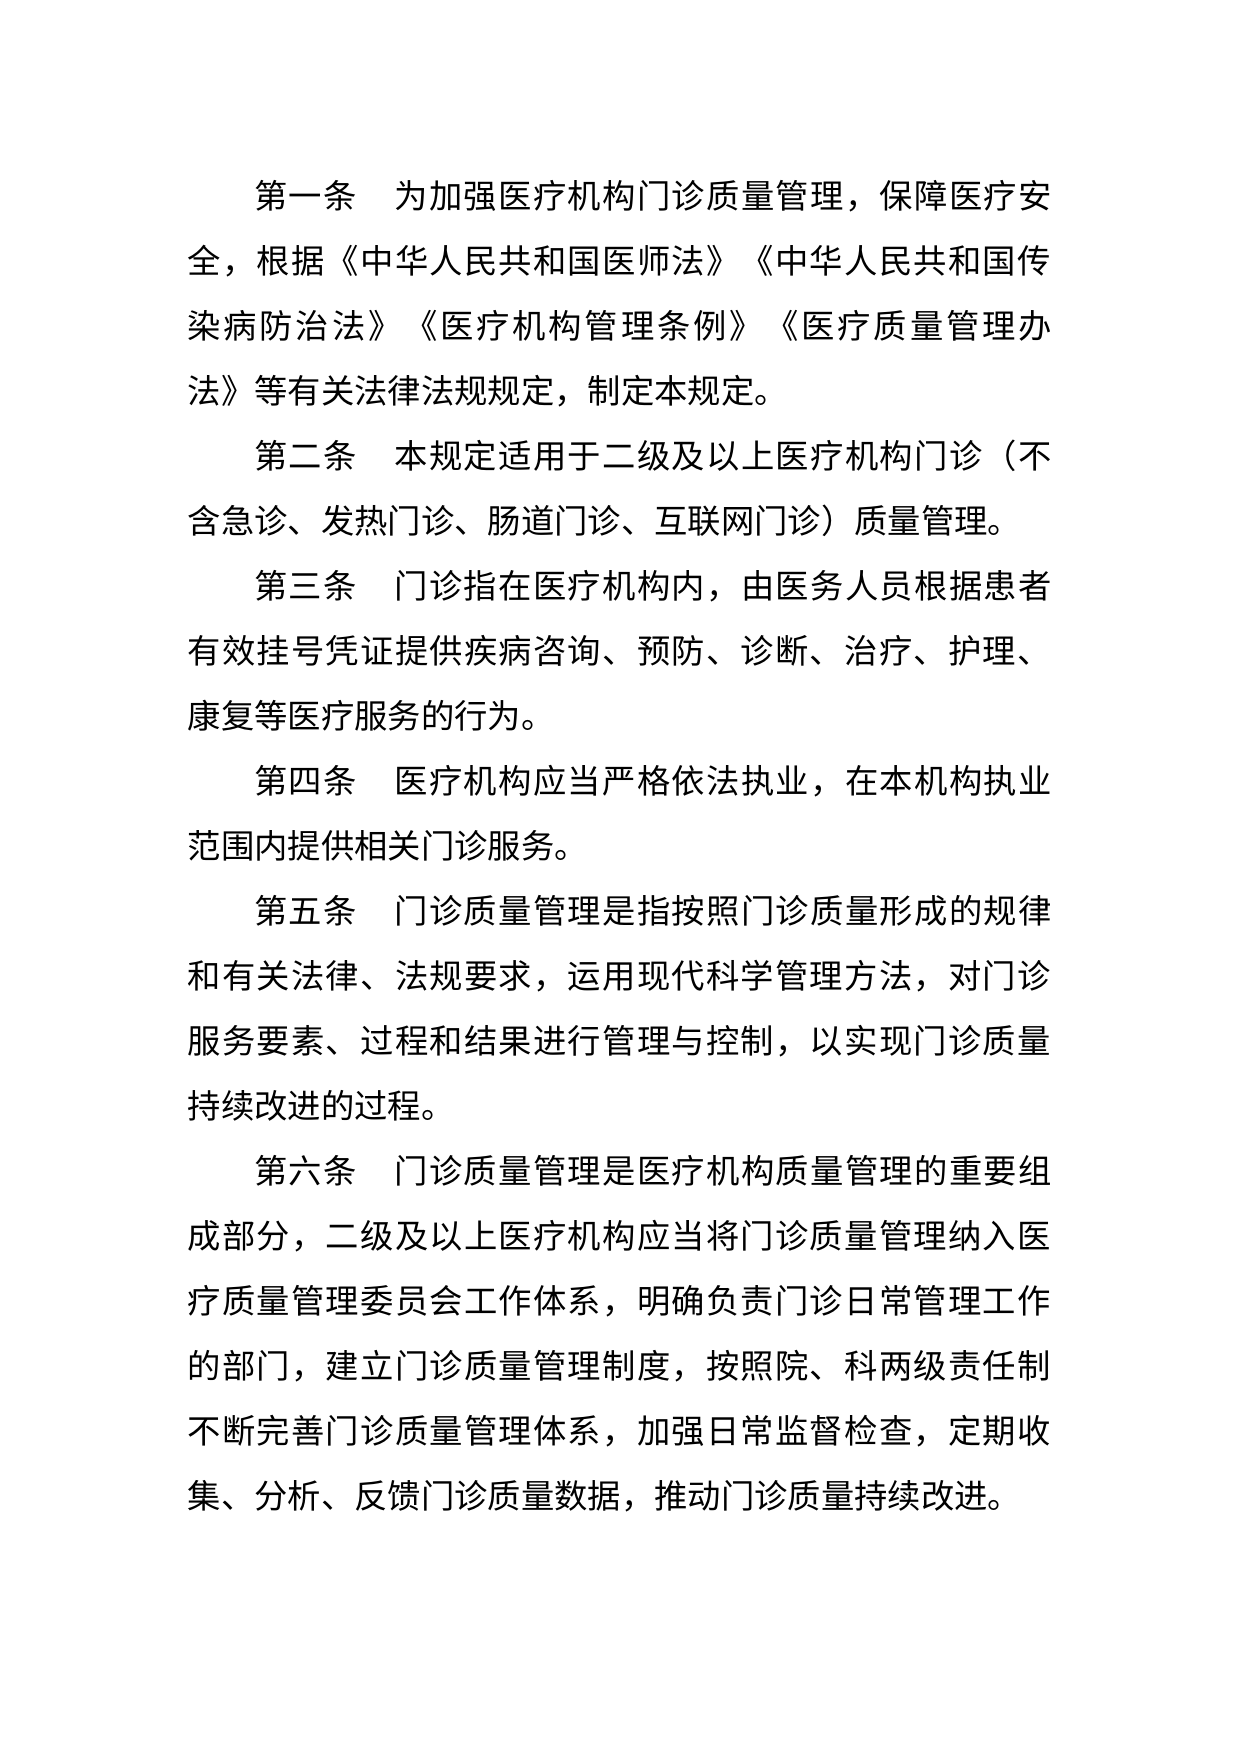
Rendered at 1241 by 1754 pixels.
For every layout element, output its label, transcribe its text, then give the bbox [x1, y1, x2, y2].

text 第一条 为加强医疗机构门诊质量管理，保障医疗安全，根据《中华人民共和国医师法》《中华人民共和国传染病防治法》《医疗机构管理条例》《医疗质量管理办法》等有关法律法规规定，制定本规定。 [187, 162, 1053, 422]
text 第四条 医疗机构应当严格依法执业，在本机构执业范围内提供相关门诊服务。 [187, 747, 1053, 877]
text 第三条 门诊指在医疗机构内，由医务人员根据患者有效挂号凭证提供疾病咨询、预防、诊断、治疗、护理、康复等医疗服务的行为。 [187, 552, 1053, 747]
text 第五条 门诊质量管理是指按照门诊质量形成的规律和有关法律、法规要求，运用现代科学管理方法，对门诊服务要素、过程和结果进行管理与控制，以实现门诊质量持续改进的过程。 [187, 877, 1053, 1137]
text 第二条 本规定适用于二级及以上医疗机构门诊（不含急诊、发热门诊、肠道门诊、互联网门诊）质量管理。 [187, 422, 1053, 552]
text 第六条 门诊质量管理是医疗机构质量管理的重要组成部分，二级及以上医疗机构应当将门诊质量管理纳入医疗质量管理委员会工作体系，明确负责门诊日常管理工作的部门，建立门诊质量管理制度，按照院、科两级责任制不断完善门诊质量管理体系，加强日常监督检查，定期收集、分析、反馈门诊质量数据，推动门诊质量持续改进。 [187, 1137, 1053, 1527]
